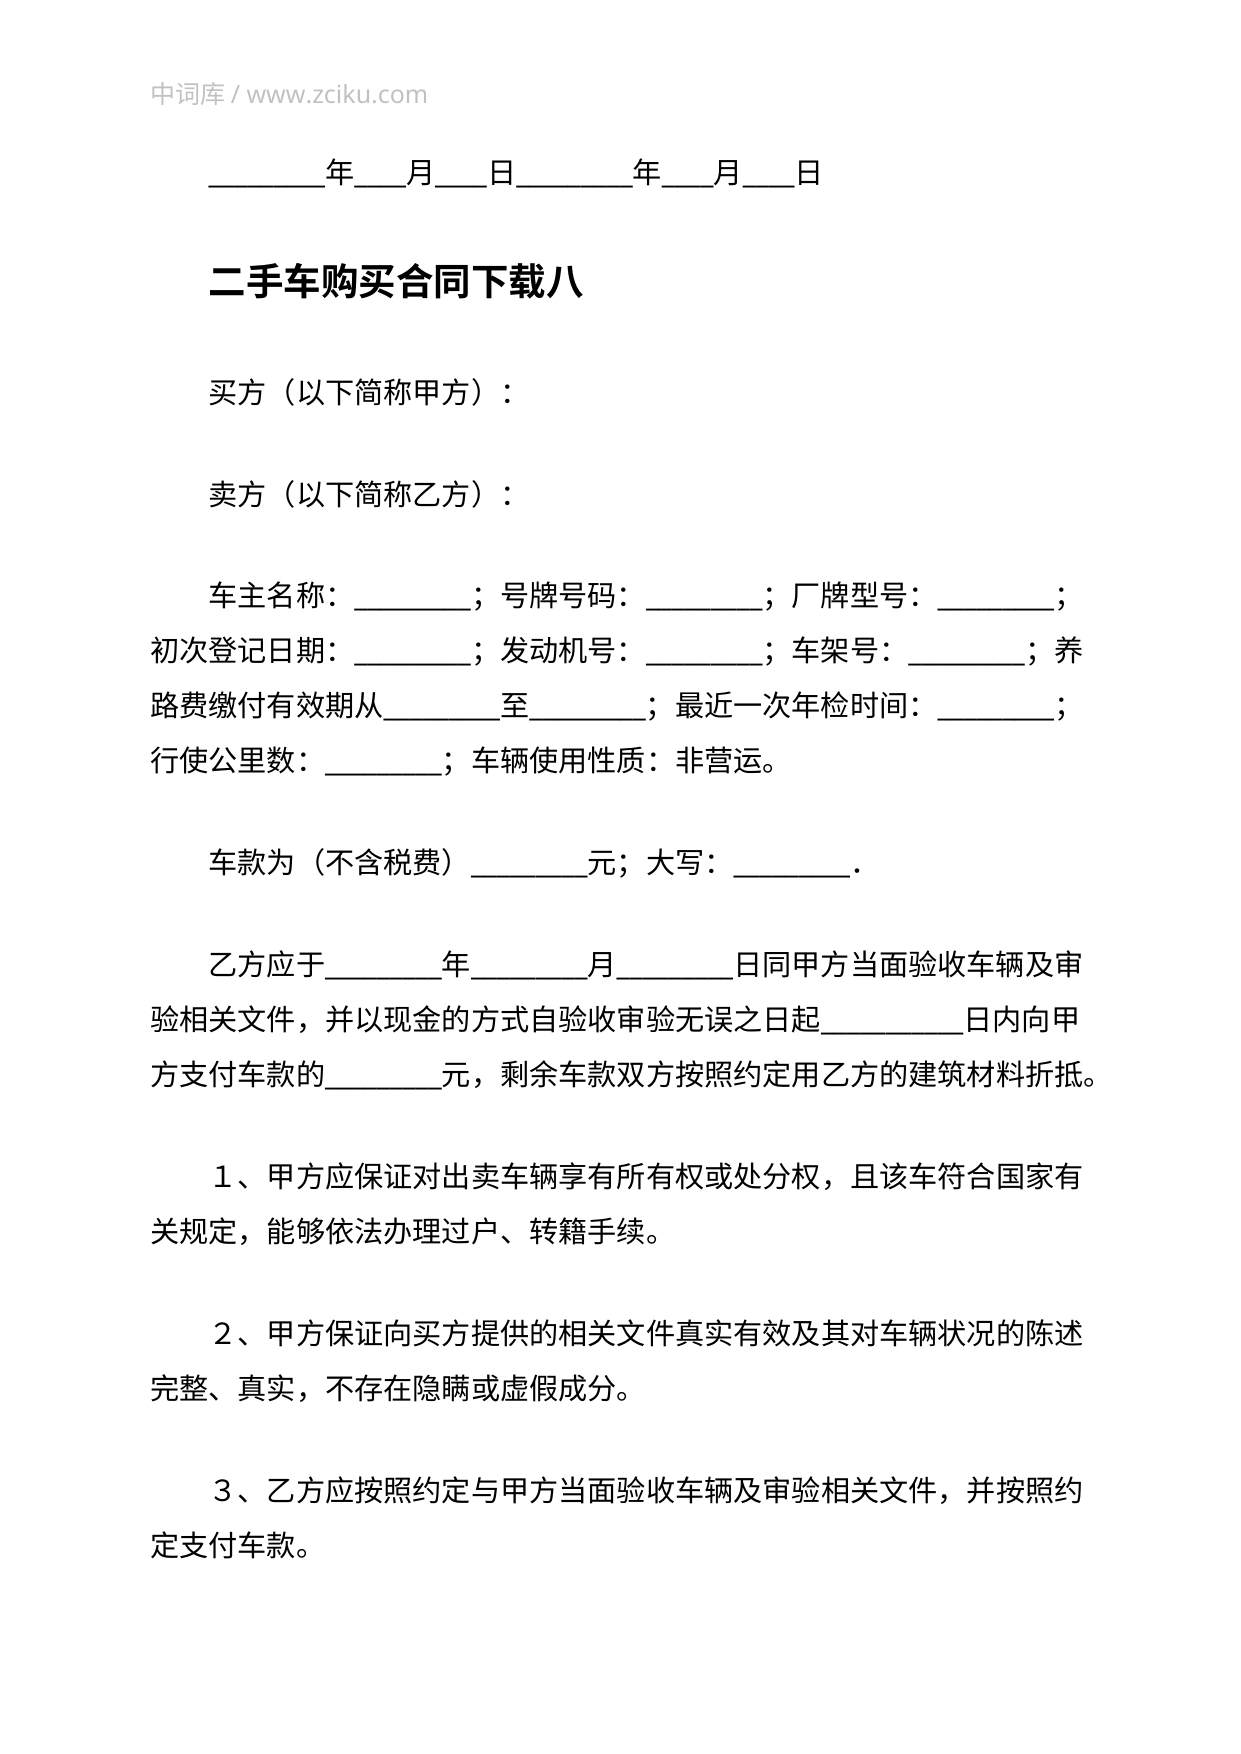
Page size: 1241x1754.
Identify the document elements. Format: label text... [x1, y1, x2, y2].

text 卖方（以下简称乙方）： [150, 471, 1090, 513]
text 车款为（不含税费）_________元；大写：_________． [150, 840, 1090, 882]
text ３、乙方应按照约定与甲方当面验收车辆及审验相关文件，并按照约定支付车款。 [150, 1467, 1090, 1564]
text 买方（以下简称甲方）： [150, 369, 1090, 412]
text 乙方应于_________年_________月_________日同甲方当面验收车辆及审验相关文件，并以现金的方式自验收审验无误之日起___________日内向甲方支付车款的_________元，剩余车款双方按照约定用乙方的建筑材料折抵。 [150, 942, 1090, 1094]
text 车主名称：_________；号牌号码：_________；厂牌型号：_________；初次登记日期：_________；发动机号：_________；车架号：_________；养路费缴付有效期从_________至_________；最近一次年检时间：_________；行使公里数：_________；车辆使用性质：非营运。 [150, 573, 1090, 780]
text 二手车购买合同下载八 [150, 252, 1090, 306]
text ２、甲方保证向买方提供的相关文件真实有效及其对车辆状况的陈述完整、真实，不存在隐瞒或虚假成分。 [150, 1311, 1090, 1408]
text _________年____月____日_________年____月____日 [150, 150, 1090, 192]
text １、甲方应保证对出卖车辆享有所有权或处分权，且该车符合国家有关规定，能够依法办理过户、转籍手续。 [150, 1154, 1090, 1251]
